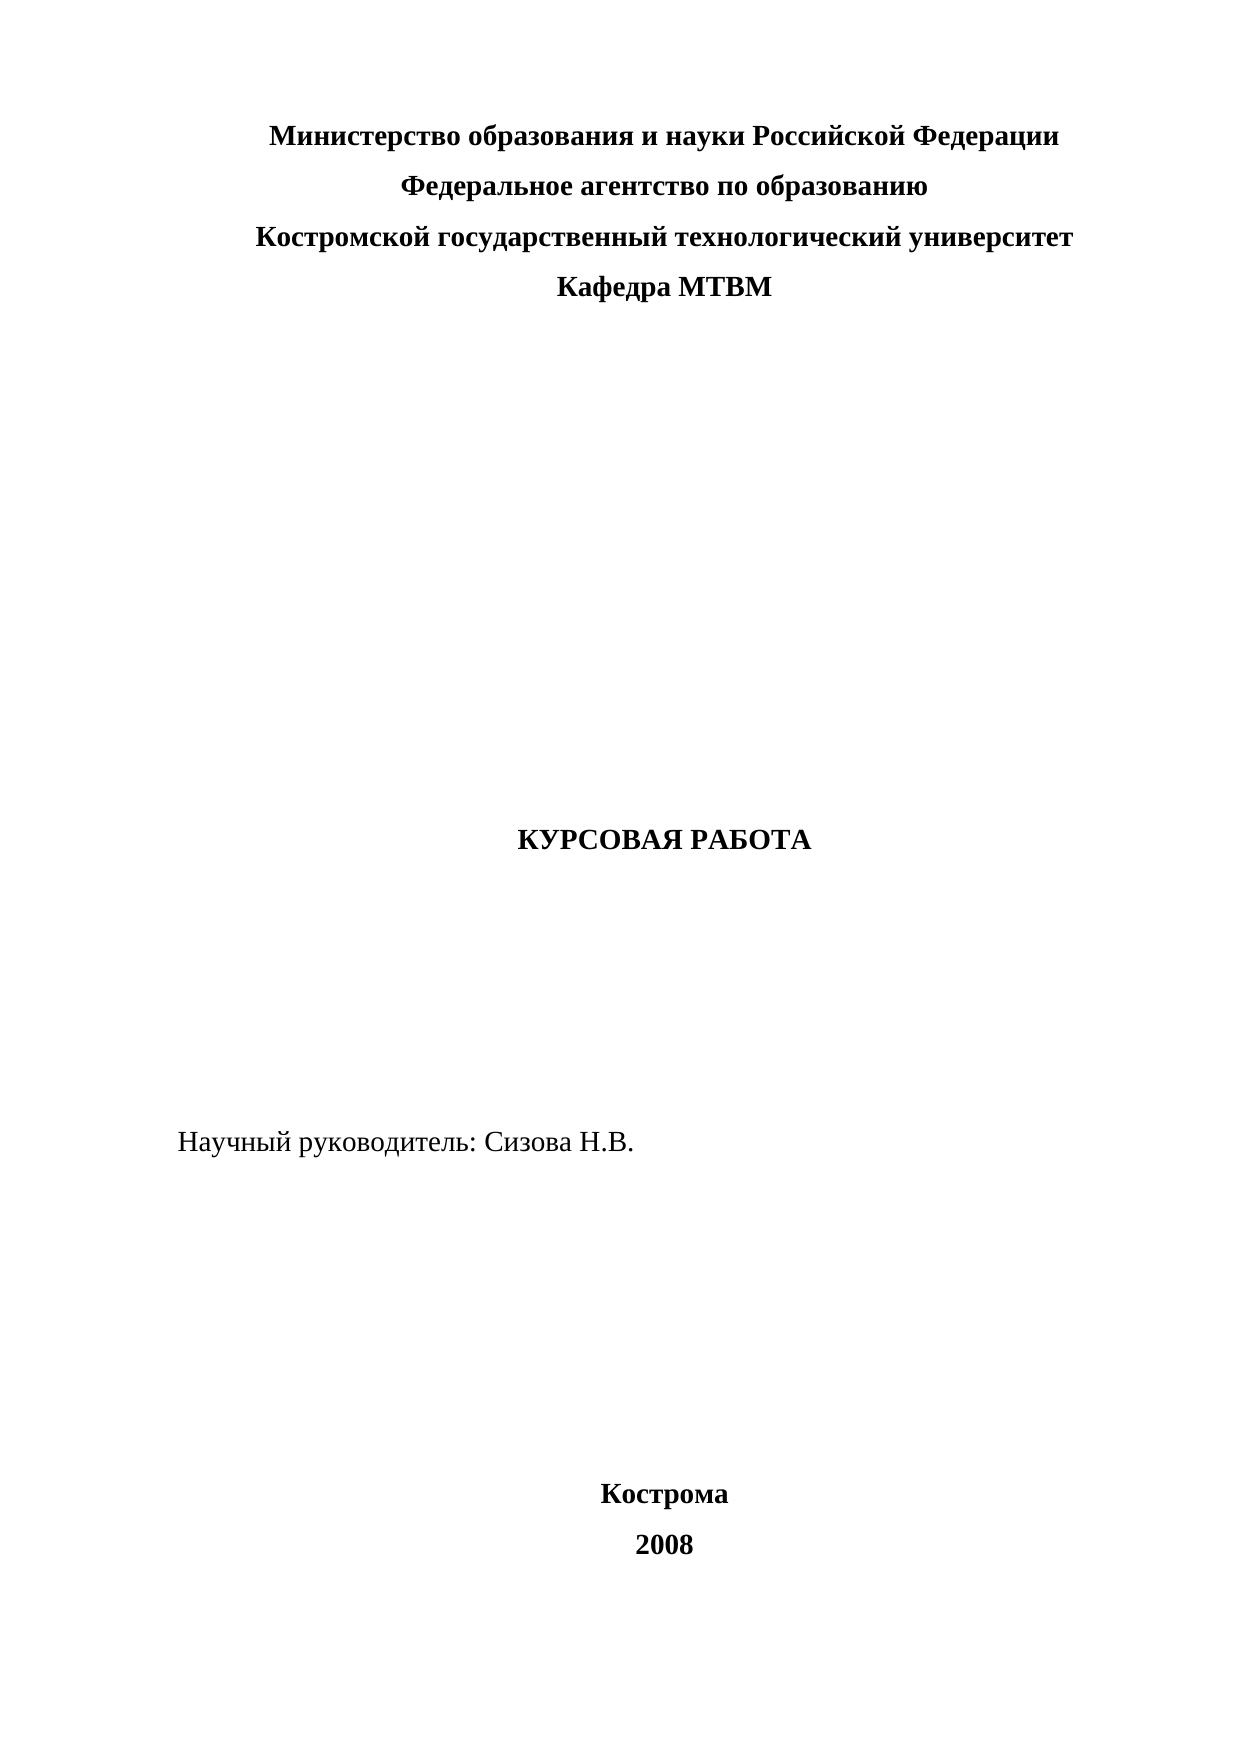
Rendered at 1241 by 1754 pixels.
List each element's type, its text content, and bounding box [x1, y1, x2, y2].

text Кострома [177, 1477, 1152, 1510]
text КУРСОВАЯ РАБОТА [177, 822, 1152, 856]
text Научный руководитель: Сизова Н.В. [177, 1124, 1152, 1158]
text Кафедра МТВМ [177, 269, 1152, 303]
text 2008 [177, 1527, 1152, 1560]
text Министерство образования и науки Российской Федерации [177, 118, 1152, 152]
text Федеральное агентство по образованию [177, 168, 1152, 202]
text Костромской государственный технологический университет [177, 219, 1152, 252]
